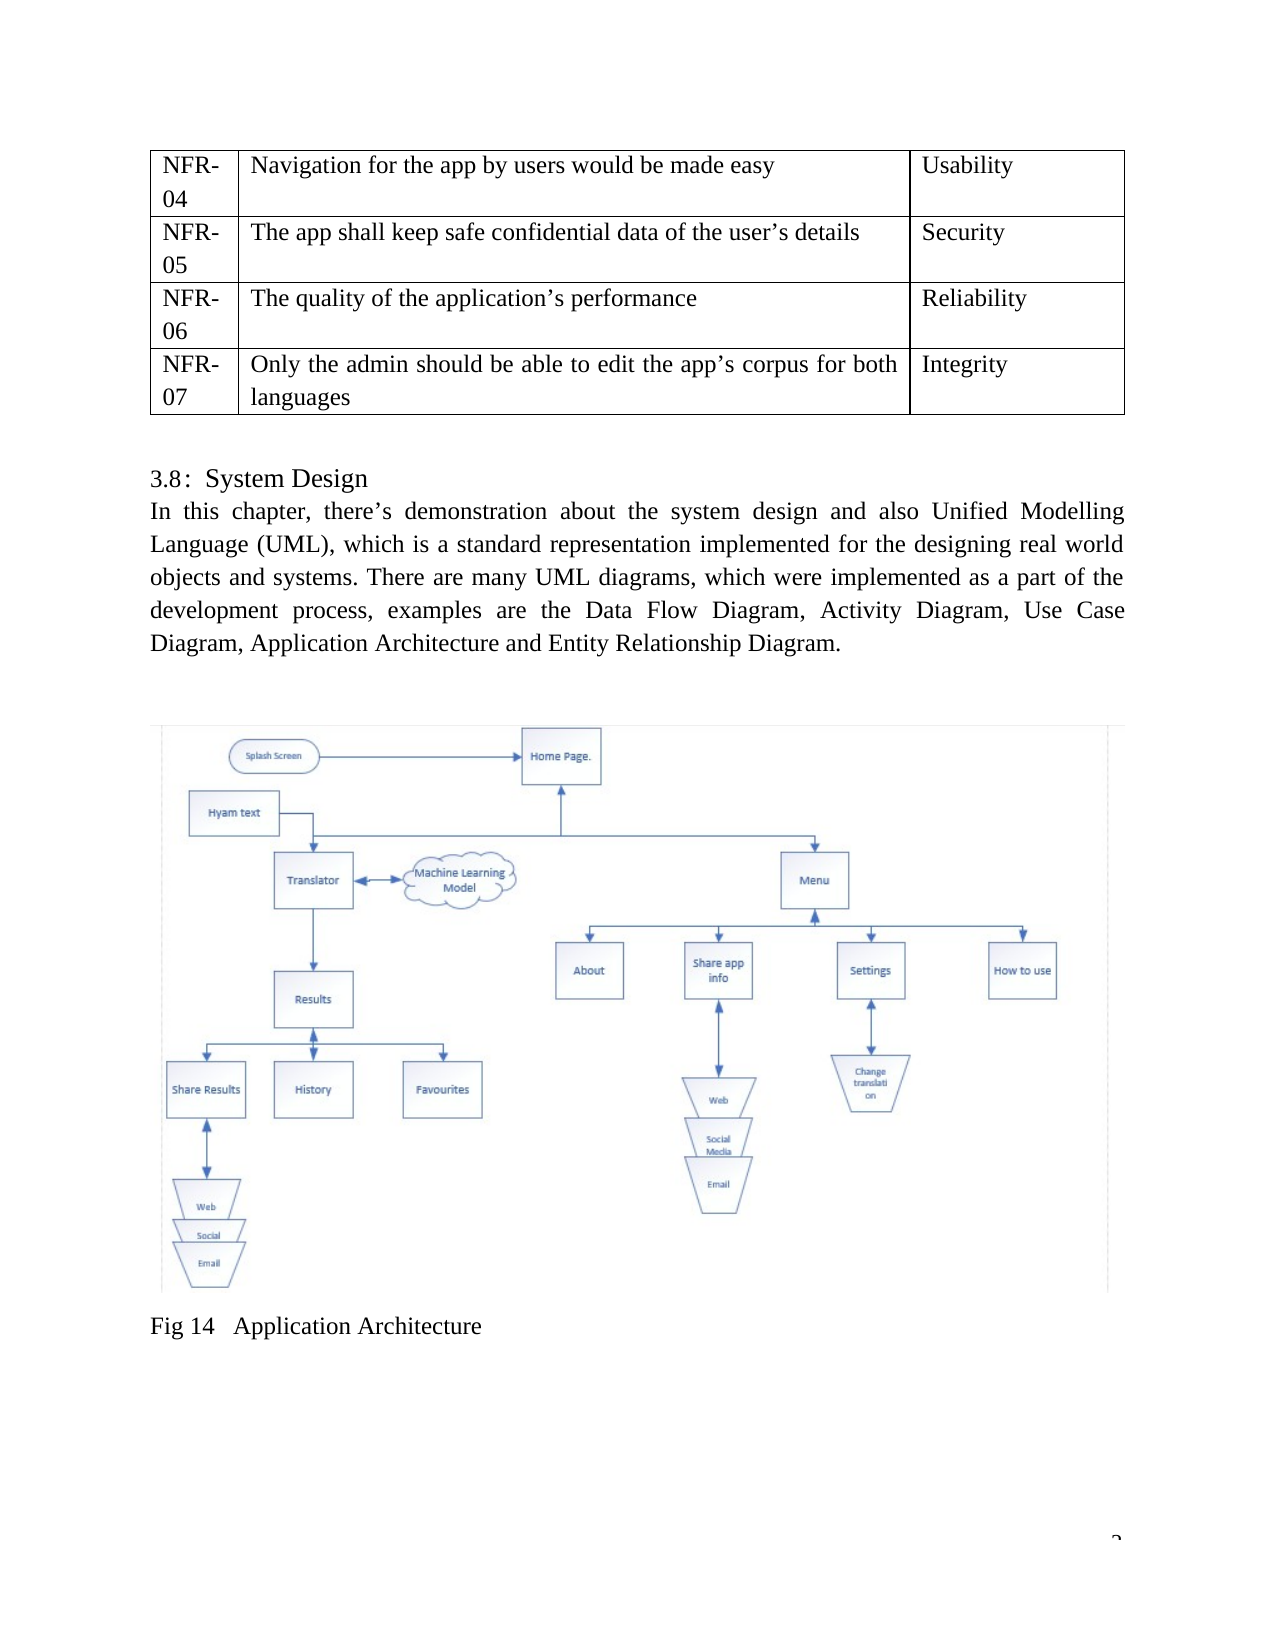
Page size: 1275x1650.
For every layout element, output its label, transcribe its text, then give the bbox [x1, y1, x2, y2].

subtitle : System Design [150, 462, 1273, 494]
table_cell NFR- 06 [151, 283, 238, 348]
table_cell NFR- 07 [151, 349, 238, 414]
table_cell Reliability [911, 283, 1124, 348]
table_header Navigation for the app by users would be made easy [239, 151, 909, 216]
table_cell NFR- 05 [151, 217, 238, 282]
table_header NFR- 04 [151, 151, 238, 216]
table_header Usability [911, 151, 1124, 216]
table_cell Security [911, 217, 1124, 282]
text In this chapter, there’s demonstration about the system design and also Unified Modelling Language (UML), which is a standard representation implemented for the designing real world objects and systems. There are many UML diagrams, which were implemented as a part of the development process, examples are the Data Flow Diagram, Activity Diagram, Use Case Diagram, Application Architecture and Entity Relationship Diagram. [150, 496, 1125, 657]
table_cell The quality of the application’s performance [239, 283, 909, 348]
picture [150, 725, 1125, 1293]
table_cell The app shall keep safe confidential data of the user’s details [239, 217, 909, 282]
table_cell Integrity [911, 349, 1124, 414]
table_cell Only the admin should be able to edit the app’s corpus for both languages [239, 349, 909, 414]
